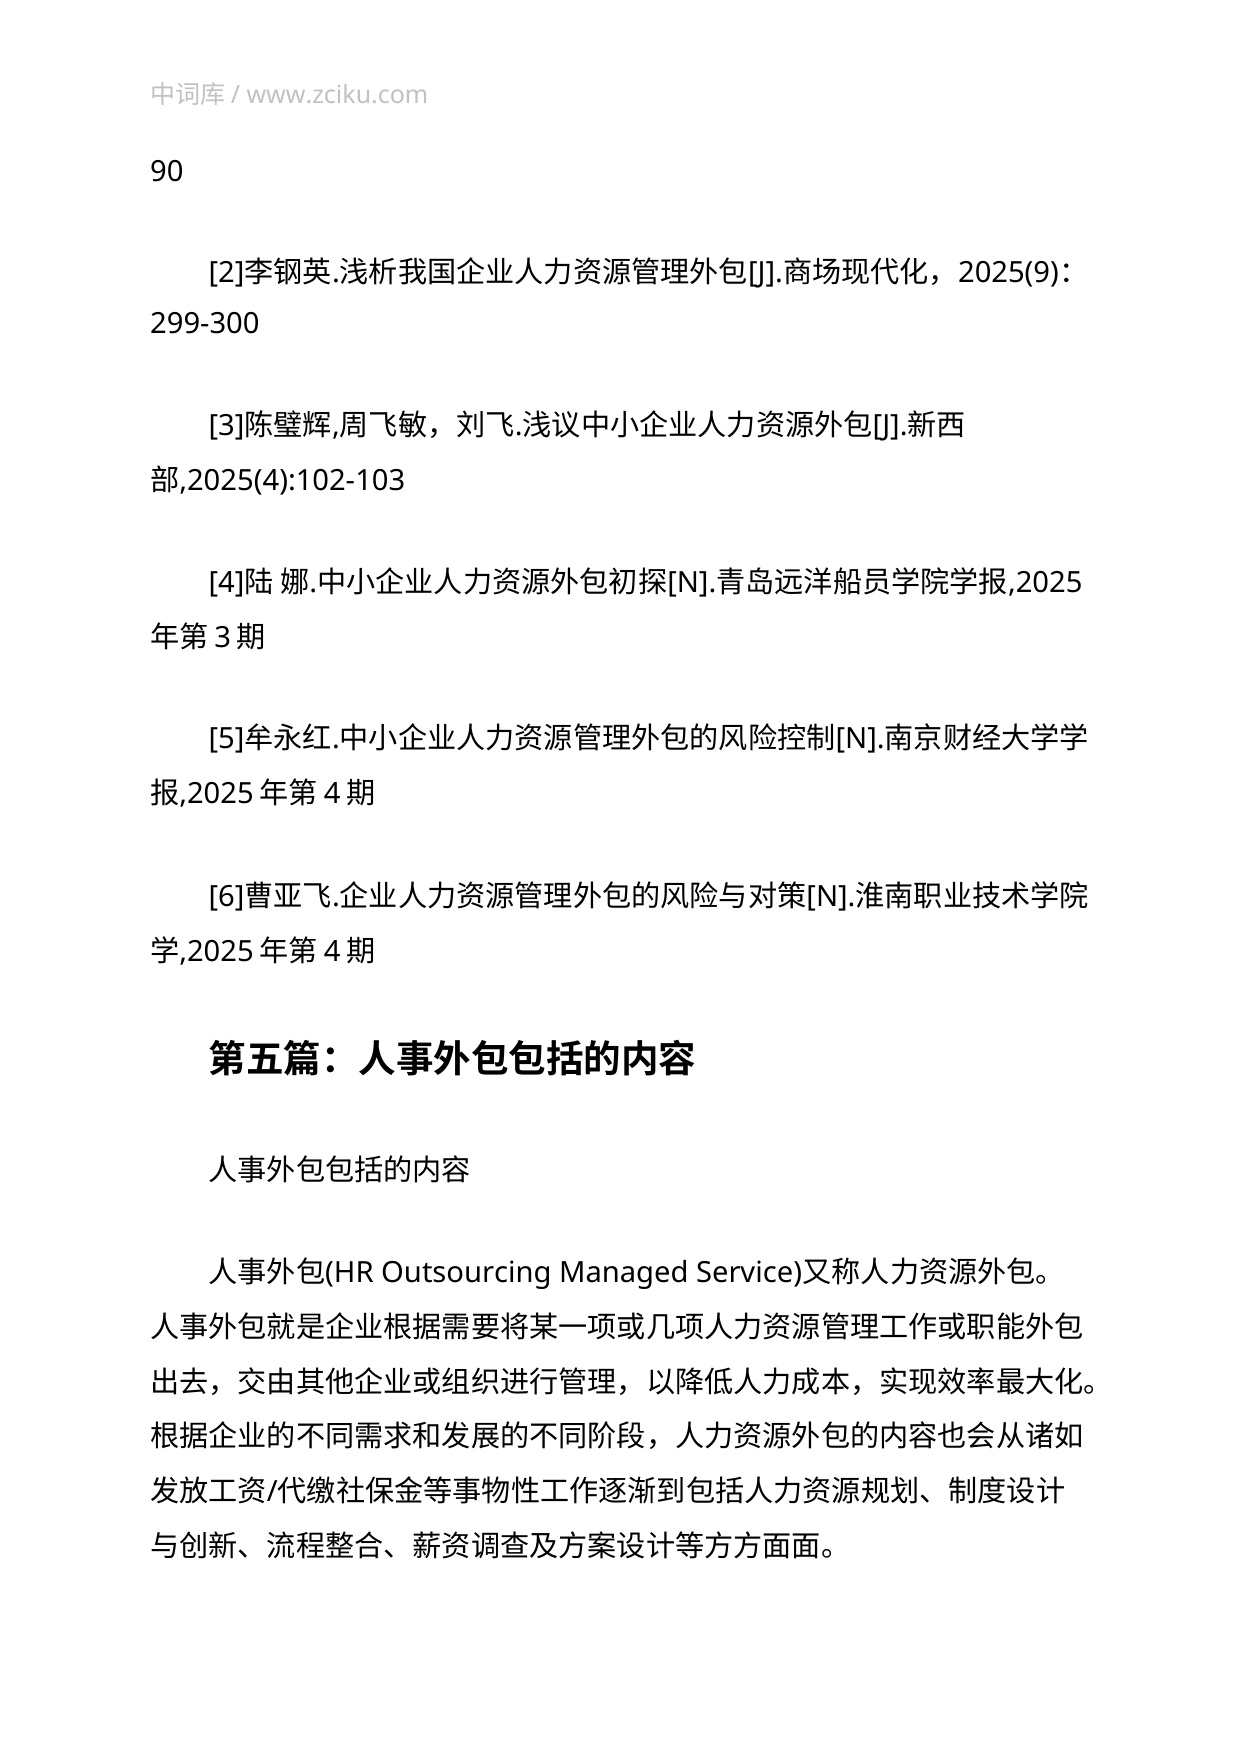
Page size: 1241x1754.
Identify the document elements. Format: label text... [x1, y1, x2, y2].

text 第五篇：人事外包包括的内容 [150, 1029, 1090, 1083]
text 人事外包包括的内容 [150, 1146, 1090, 1189]
text [5]牟永红.中小企业人力资源管理外包的风险控制[N].南京财经大学学报,2025年第4期 [150, 715, 1090, 812]
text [150, 150, 1090, 190]
text 人事外包(HR Outsourcing Managed Service)又称人力资源外包。人事外包就是企业根据需要将某一项或几项人力资源管理工作或职能外包出去，交由其他企业或组织进行管理，以降低人力成本，实现效率最大化。根据企业的不同需求和发展的不同阶段，人力资源外包的内容也会从诸如发放工资/代缴社保金等事物性工作逐渐到包括人力资源规划、制度设计与创新、流程整合、薪资调查及方案设计等方方面面。 [150, 1248, 1090, 1565]
text [6]曹亚飞.企业人力资源管理外包的风险与对策[N].淮南职业技术学院学,2025年第4期 [150, 872, 1090, 969]
text [4]陆 娜.中小企业人力资源外包初探[N].青岛远洋船员学院学报,2025年第3期 [150, 558, 1090, 656]
text [3]陈璧辉,周飞敏，刘飞.浅议中小企业人力资源外包[J].新西部,2025(4):102-103 [150, 401, 1090, 498]
text [2]李钢英.浅析我国企业人力资源管理外包[J].商场现代化，2025(9)：299-300 [150, 248, 1090, 342]
